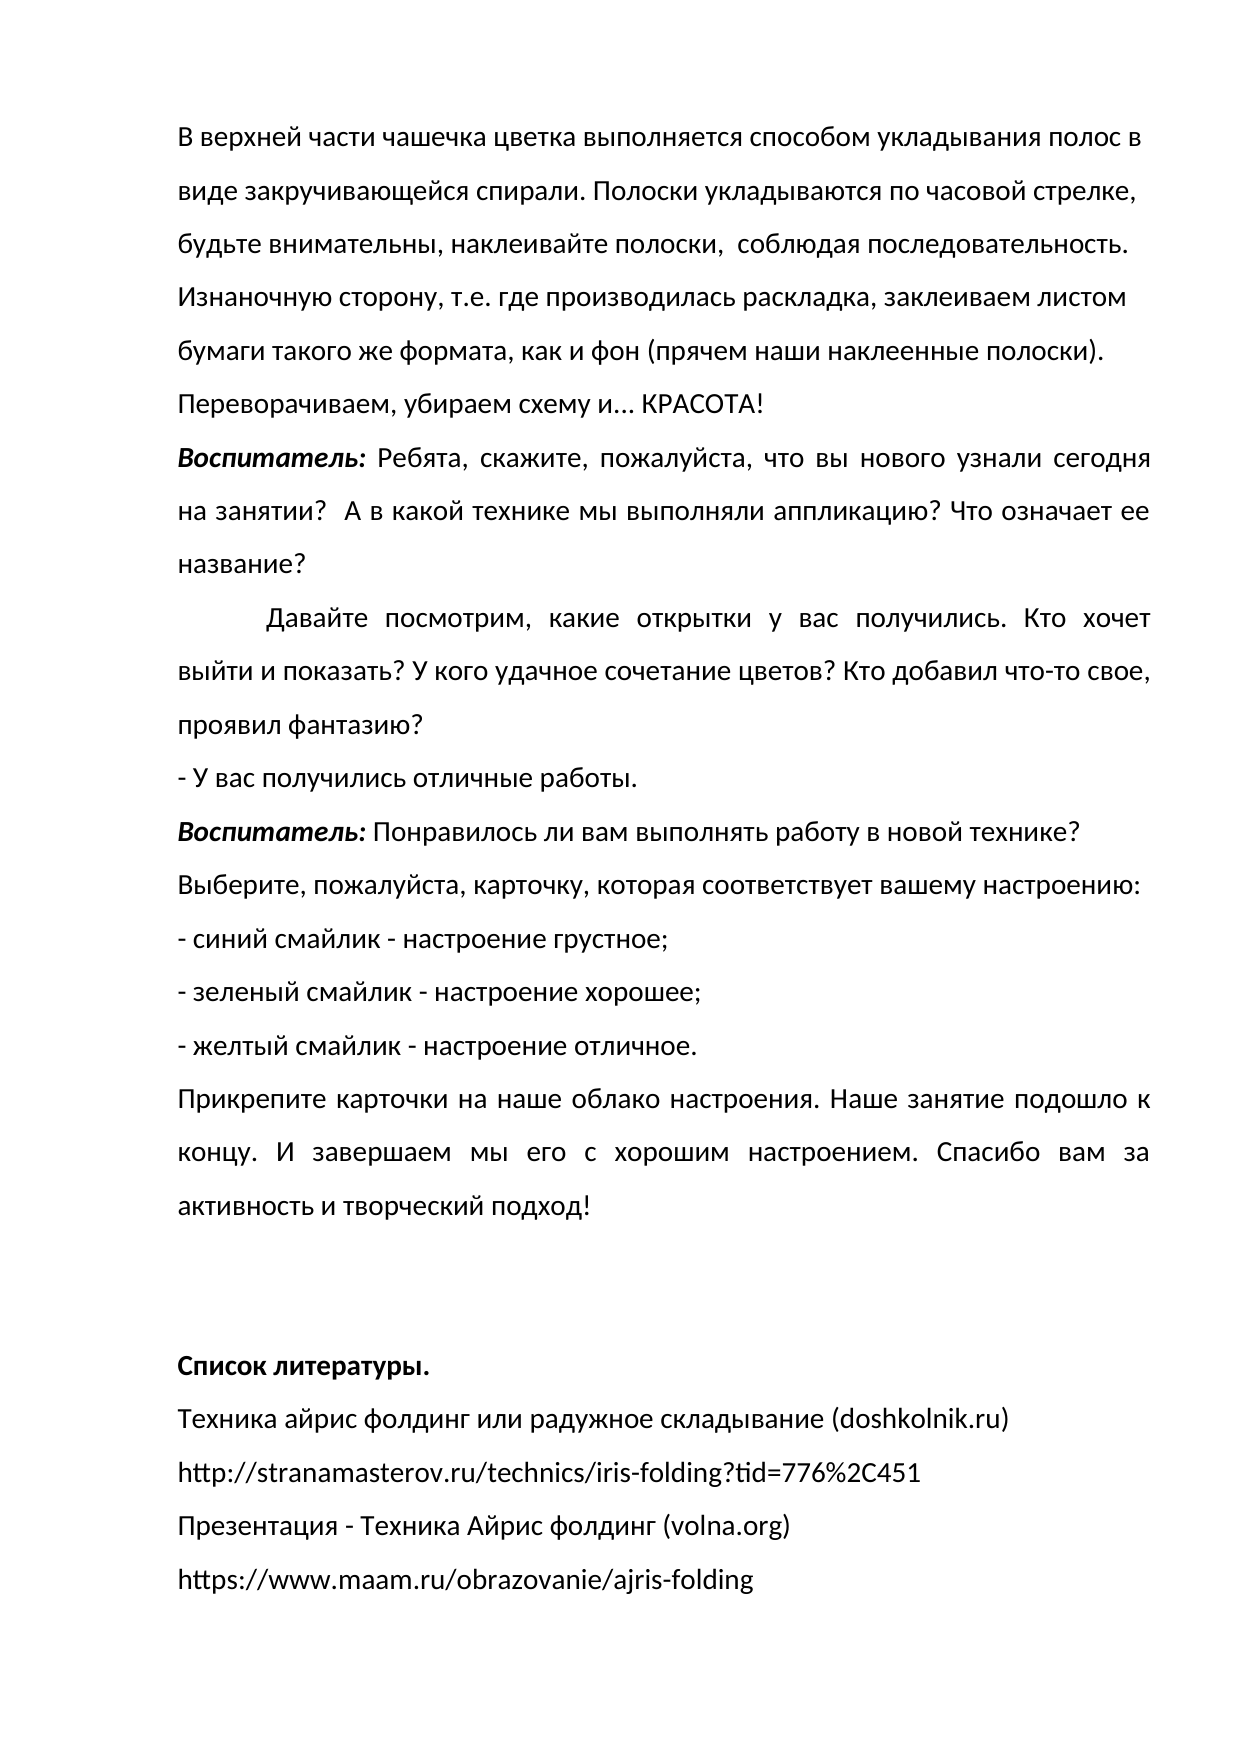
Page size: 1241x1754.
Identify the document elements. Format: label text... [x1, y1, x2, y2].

text Воспитатель: Понравилось ли вам выполнять работу в новой технике? [177, 813, 1152, 848]
text Воспитатель: Ребята, скажите, пожалуйста, что вы нового узнали сегодня на занятии? А в какой технике мы выполняли аппликацию? Что означает ее название? [177, 439, 1152, 581]
text Список литературы. [177, 1347, 1152, 1383]
text Презентация - Техника Айрис фолдинг (volna.org) [177, 1507, 1152, 1543]
text - У вас получились отличные работы. [177, 759, 1152, 795]
text Давайте посмотрим, какие открытки у вас получились. Кто хочет выйти и показать? У кого удачное сочетание цветов? Кто добавил что-то свое, проявил фантазию? [177, 599, 1152, 742]
text https://www.maam.ru/obrazovanie/ajris-folding [177, 1561, 1152, 1597]
text - желтый смайлик - настроение отличное. [177, 1027, 1152, 1062]
text - синий смайлик - настроение грустное; [177, 920, 1152, 955]
text Прикрепите карточки на наше облако настроения. Наше занятие подошло к концу. И завершаем мы его с хорошим настроением. Спасибо вам за активность и творческий подход! [177, 1080, 1152, 1222]
text Выберите, пожалуйста, карточку, которая соответствует вашему настроению: [177, 866, 1152, 902]
text Изнаночную сторону, т.е. где производилась раскладка, заклеиваем листом бумаги такого же формата, как и фон (прячем наши наклеенные полоски). Переворачиваем, убираем схему и... КРАСОТА! [177, 278, 1152, 421]
text http://stranamasterov.ru/technics/iris-folding?tid=776%2C451 [177, 1454, 1152, 1490]
text - зеленый смайлик - настроение хорошее; [177, 973, 1152, 1009]
text Техника айрис фолдинг или радужное складывание (doshkolnik.ru) [177, 1401, 1152, 1436]
text В верхней части чашечка цветка выполняется способом укладывания полос в виде закручивающейся спирали. Полоски укладываются по часовой стрелке, будьте внимательны, наклеивайте полоски, соблюдая последовательность. [177, 118, 1152, 261]
